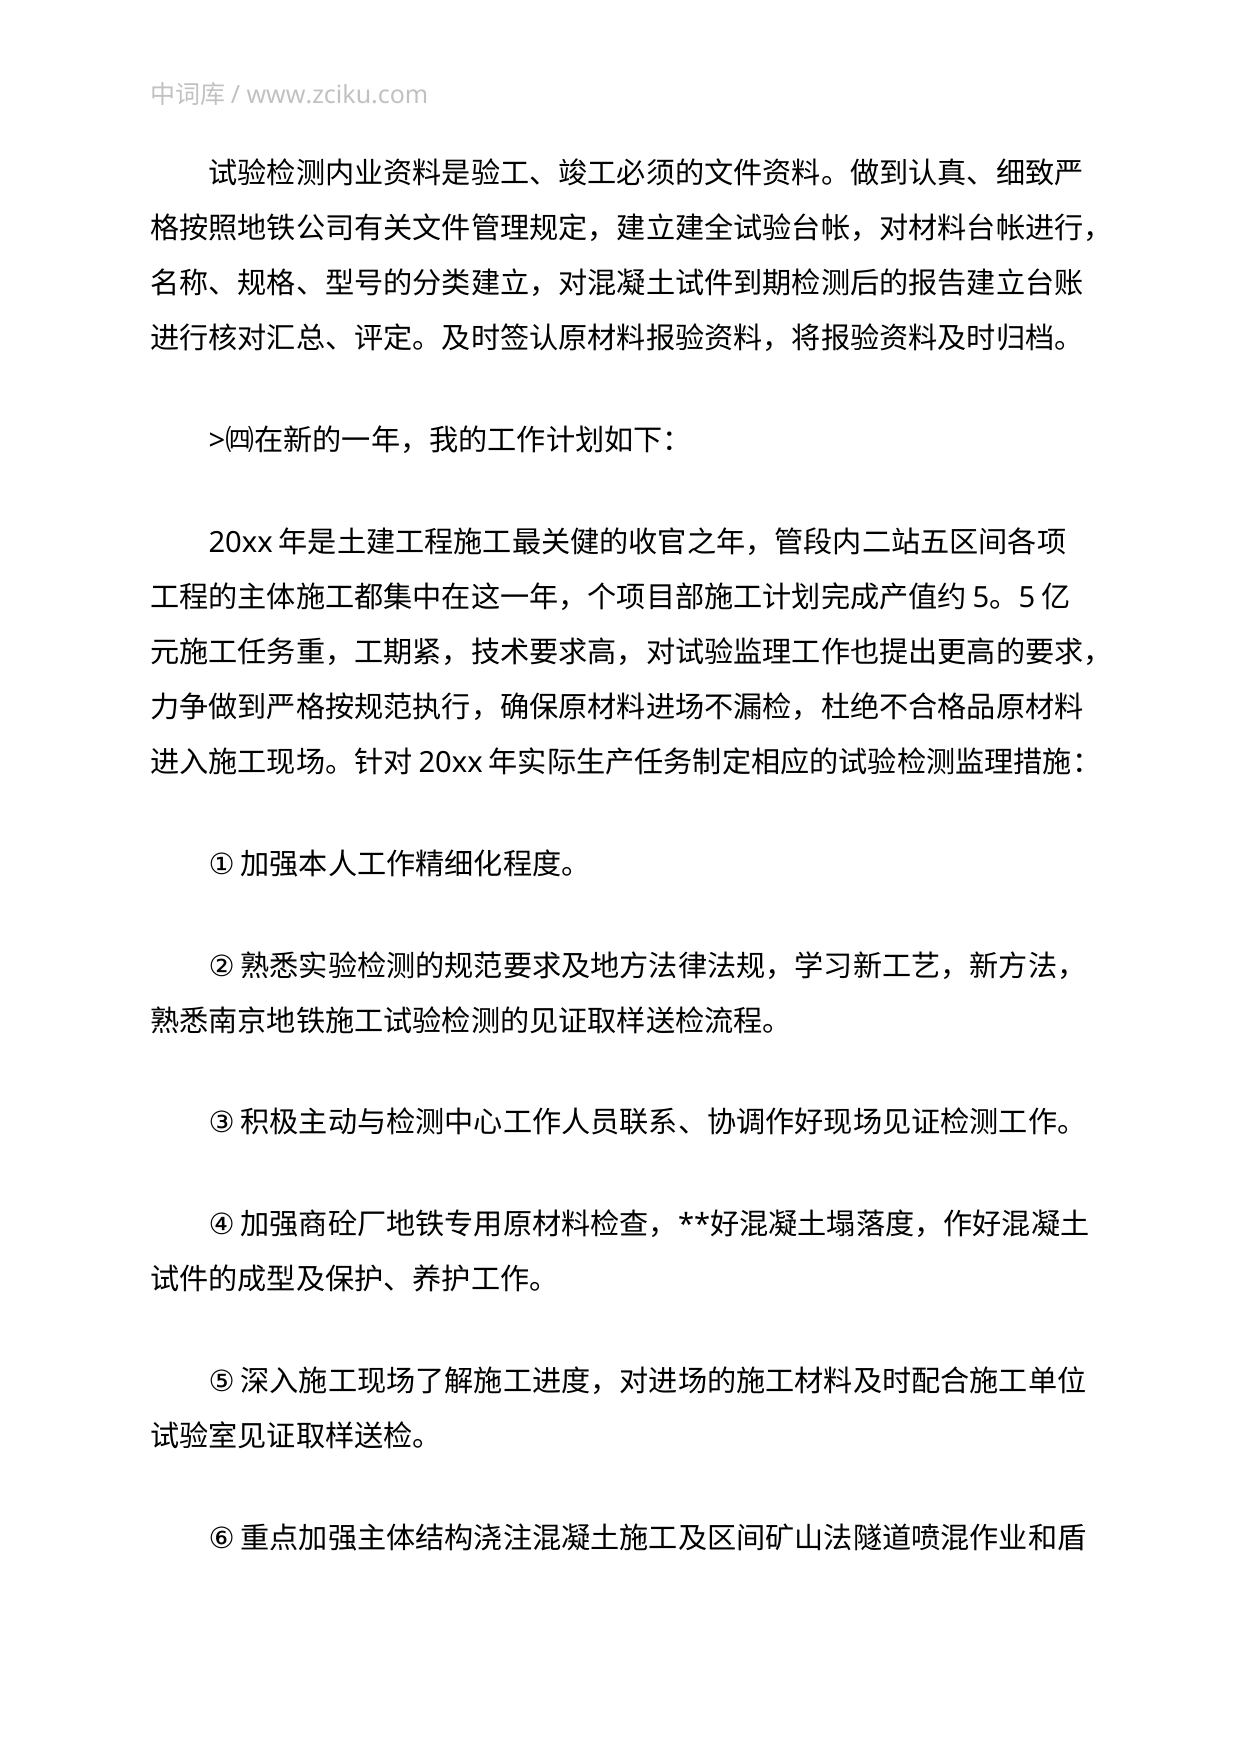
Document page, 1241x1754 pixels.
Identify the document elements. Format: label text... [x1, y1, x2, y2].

text ③积极主动与检测中心工作人员联系、协调作好现场见证检测工作。 [150, 1099, 1090, 1141]
text 20xx年是土建工程施工最关健的收官之年，管段内二站五区间各项工程的主体施工都集中在这一年，个项目部施工计划完成产值约5。5亿元施工任务重，工期紧，技术要求高，对试验监理工作也提出更高的要求，力争做到严格按规范执行，确保原材料进场不漏检，杜绝不合格品原材料进入施工现场。针对20xx年实际生产任务制定相应的试验检测监理措施： [150, 518, 1090, 781]
text 试验检测内业资料是验工、竣工必须的文件资料。做到认真、细致严格按照地铁公司有关文件管理规定，建立建全试验台帐，对材料台帐进行，名称、规格、型号的分类建立，对混凝土试件到期检测后的报告建立台账进行核对汇总、评定。及时签认原材料报验资料，将报验资料及时归档。 [150, 150, 1090, 357]
text ⑤深入施工现场了解施工进度，对进场的施工材料及时配合施工单位试验室见证取样送检。 [150, 1358, 1090, 1455]
text ②熟悉实验检测的规范要求及地方法律法规，学习新工艺，新方法，熟悉南京地铁施工试验检测的见证取样送检流程。 [150, 942, 1090, 1039]
text ①加强本人工作精细化程度。 [150, 840, 1090, 883]
text ④加强商砼厂地铁专用原材料检查，**好混凝土塌落度，作好混凝土试件的成型及保护、养护工作。 [150, 1201, 1090, 1298]
text >㈣在新的一年，我的工作计划如下： [150, 416, 1090, 459]
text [150, 1514, 1090, 1557]
